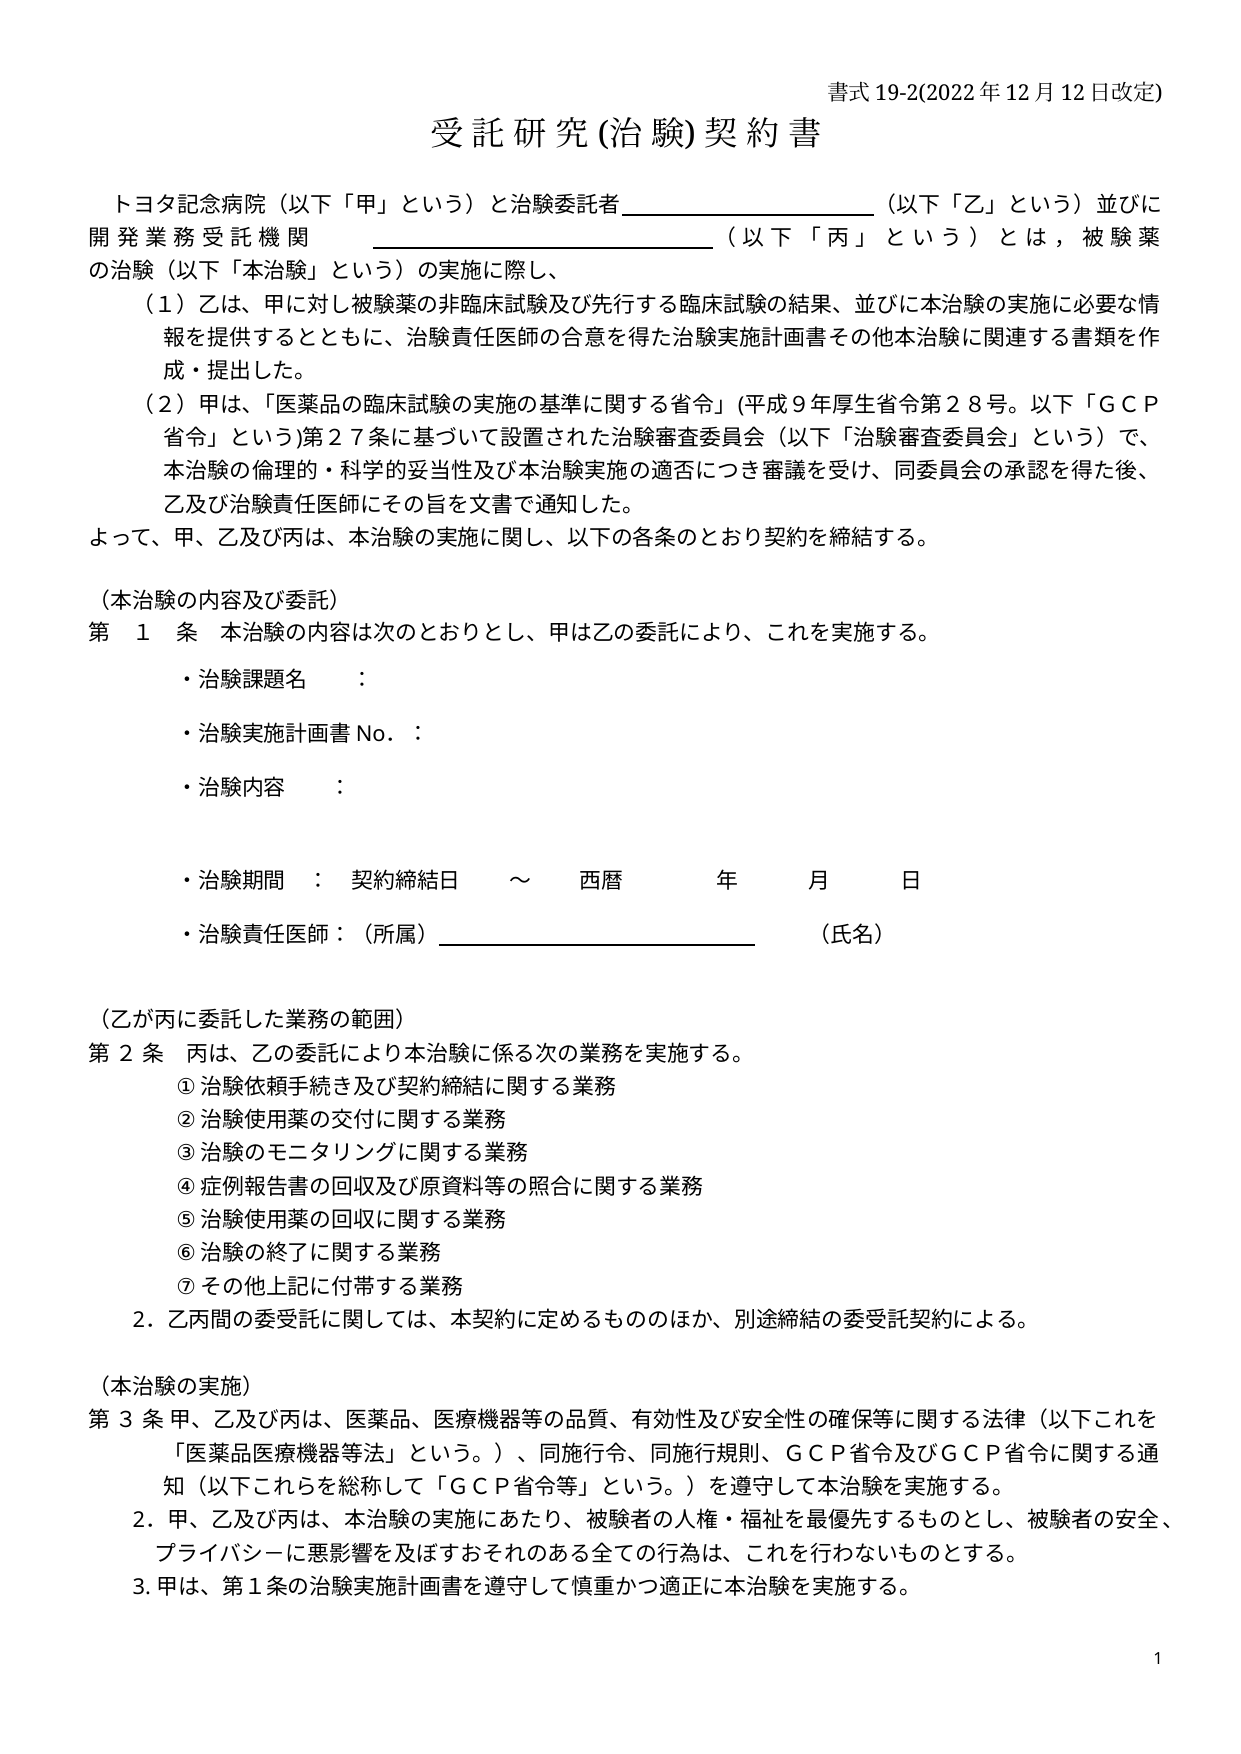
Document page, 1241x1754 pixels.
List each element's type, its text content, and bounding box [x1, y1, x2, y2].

text 2．甲、乙及び丙は、本治験の実施にあたり、被験者の人権・福祉を最優先するものとし、被験者の安全、プライバシ－に悪影響を及ぼすおそれのある全ての行為は、これを行わないものとする。 [132, 1501, 1162, 1567]
text ・治験実施計画書No．： [89, 716, 1162, 748]
text 第 ３ 条 甲、乙及び丙は、医薬品、医療機器等の品質、有効性及び安全性の確保等に関する法律（以下これを「医薬品医療機器等法」という。）、同施行令、同施行規則、ＧＣＰ省令及びＧＣＰ省令に関する通知（以下これらを総称して「ＧＣＰ省令等」という。）を遵守して本治験を実施する。 [89, 1401, 1162, 1501]
text ・治験課題名 ： [89, 662, 1162, 694]
text （２）甲は､「医薬品の臨床試験の実施の基準に関する省令」(平成９年厚生省令第２８号。以下「ＧＣＰ省令」という)第２７条に基づいて設置された治験審査委員会（以下「治験審査委員会」という）で、本治験の倫理的・科学的妥当性及び本治験実施の適否につき審議を受け、同委員会の承認を得た後、乙及び治験責任医師にその旨を文書で通知した。 [132, 385, 1162, 518]
text ①治験依頼手続き及び契約締結に関する業務 [89, 1067, 1162, 1101]
text ④症例報告書の回収及び原資料等の照合に関する業務 [89, 1167, 1162, 1201]
text ②治験使用薬の交付に関する業務 [89, 1101, 1162, 1134]
text 受 託 研 究 (治 験) 契 約 書 [89, 107, 1162, 155]
text ⑦その他上記に付帯する業務 [89, 1267, 1162, 1301]
text 第 ２ 条 丙は、乙の委託により本治験に係る次の業務を実施する。 [89, 1034, 1162, 1067]
text ⑤治験使用薬の回収に関する業務 [89, 1201, 1162, 1234]
text 第 １ 条 本治験の内容は次のとおりとし、甲は乙の委託により、これを実施する。 [89, 615, 1162, 647]
text ・治験責任医師：（所属） （氏名） [89, 917, 1162, 949]
text （本治験の内容及び委託） [89, 582, 1162, 615]
text 3. 甲は、第１条の治験実施計画書を遵守して慎重かつ適正に本治験を実施する。 [89, 1567, 1162, 1601]
text 書式19-2(2022年12月12日改定) [89, 70, 1162, 107]
text 2．乙丙間の委受託に関しては、本契約に定めるもののほか、別途締結の委受託契約による。 [89, 1301, 1162, 1334]
text ・治験内容 ： [89, 770, 1162, 802]
text （本治験の実施） [89, 1367, 1162, 1401]
text ・治験期間 ： 契約締結日 ～ 西暦 年 月 日 [89, 863, 1162, 895]
text ③治験のモニタリングに関する業務 [89, 1134, 1162, 1167]
text （乙が丙に委託した業務の範囲） [89, 1001, 1162, 1034]
text ⑥治験の終了に関する業務 [89, 1234, 1162, 1267]
text （１）乙は、甲に対し被験薬の非臨床試験及び先行する臨床試験の結果、並びに本治験の実施に必要な情報を提供するとともに、治験責任医師の合意を得た治験実施計画書その他本治験に関連する書類を作成・提出した。 [132, 285, 1162, 385]
text よって、甲、乙及び丙は、本治験の実施に関し、以下の各条のとおり契約を締結する。 [89, 518, 1162, 552]
text トヨタ記念病院（以下「甲」という）と治験委託者 （以下「乙」という）並びに開発業務受託機関 （以下「丙」という）とは，被験薬 の治験（以下「本治験」という）の実施に際し、 [89, 185, 1162, 285]
